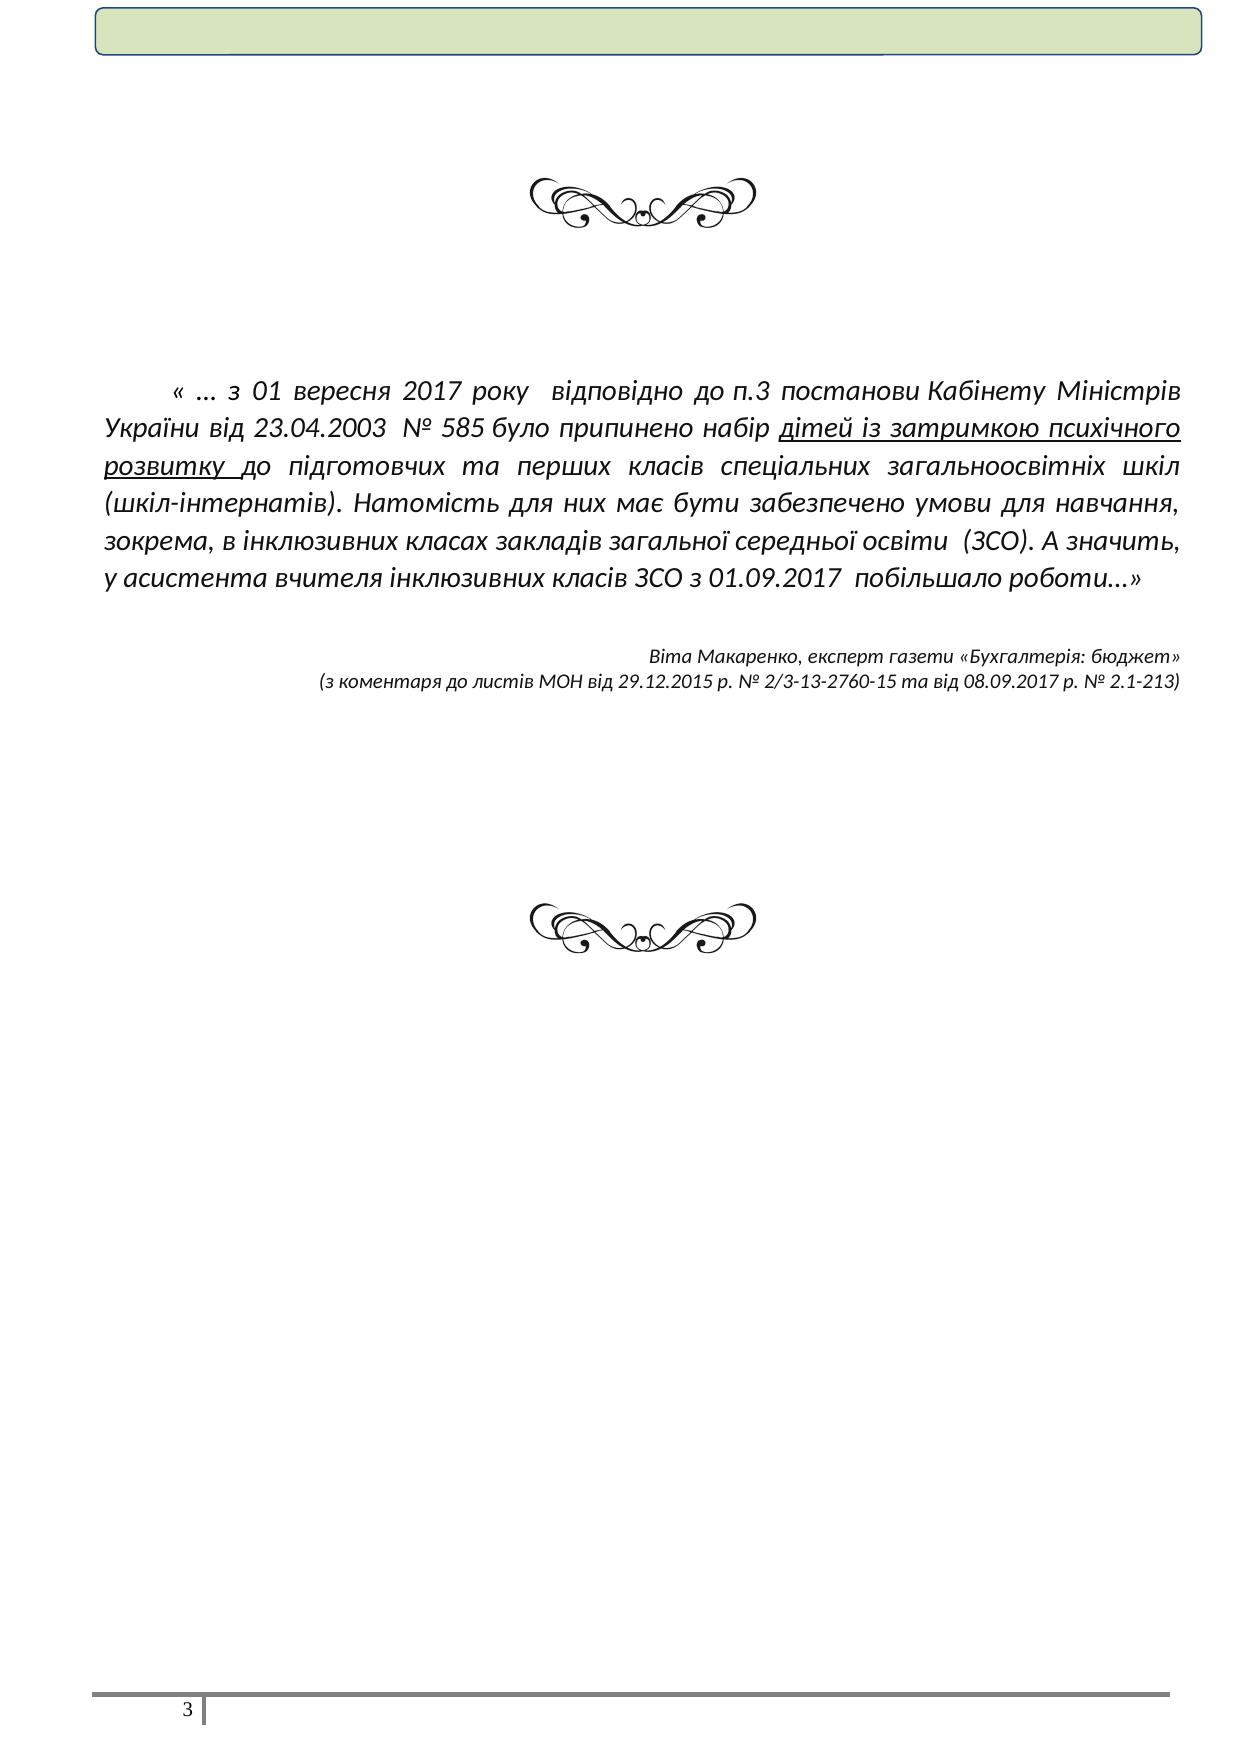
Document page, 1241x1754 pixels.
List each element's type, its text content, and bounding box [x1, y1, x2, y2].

text (з коментаря до листів МОН від 29.12.2015 р. № 2/3-13-2760-15 та від 08.09.2017 р. № 2.1-213) [103, 668, 1181, 694]
picture [522, 886, 763, 971]
picture [522, 161, 763, 246]
text « … з 01 вересня 2017 року відповідно до п.3 постанови Кабінету Міністрів України від 23.04.2003 № 585 було припинено набір дітей із затримкою психічного розвитку до підготовчих та перших класів спеціальних загальноосвітніх шкіл (шкіл-інтернатів). Натомість для них має бути забезпечено умови для навчання, зокрема, в інклюзивних класах закладів загальної середньої освіти (ЗСО). А значить, у асистента вчителя інклюзивних класів ЗСО з 01.09.2017 побільшало роботи…» [103, 370, 1181, 595]
text Віта Макаренко, експерт газети «Бухгалтерія: бюджет» [103, 643, 1181, 668]
